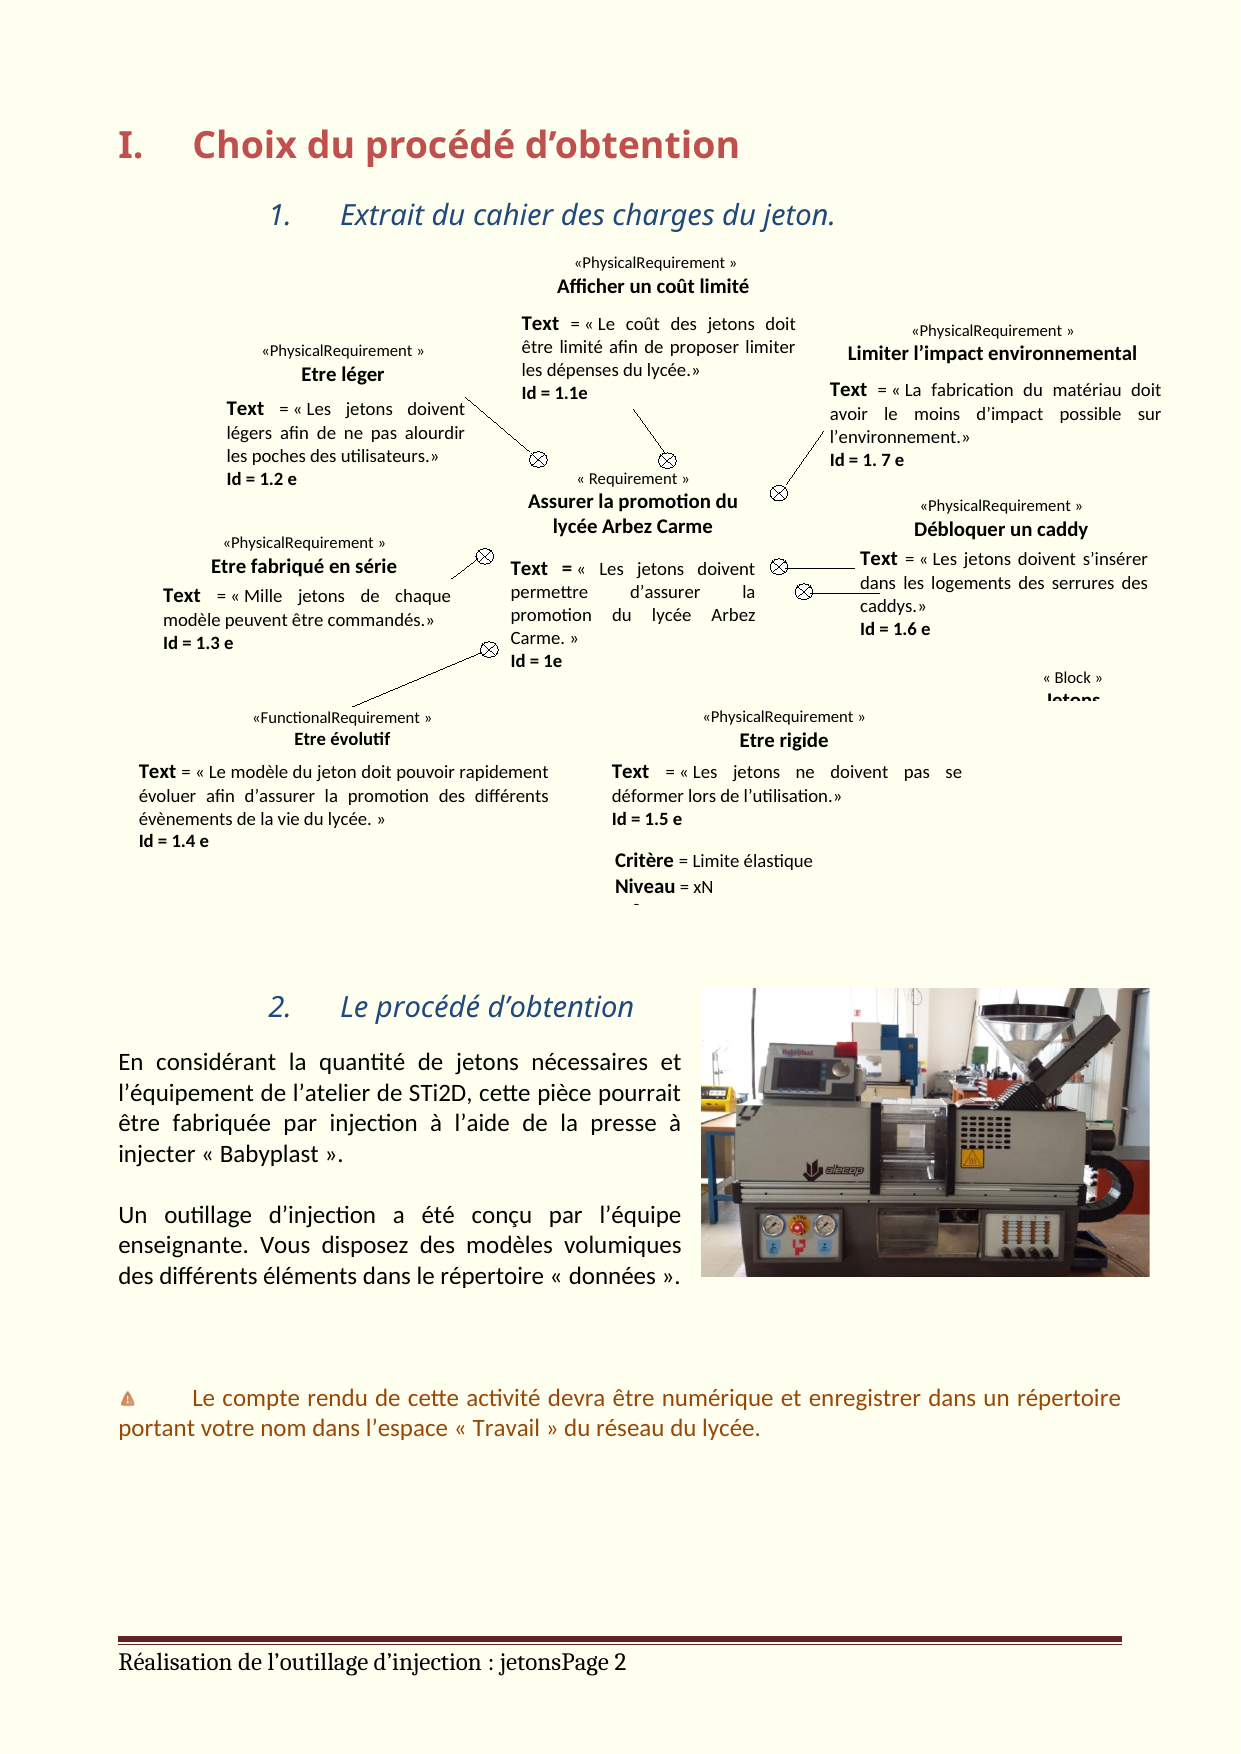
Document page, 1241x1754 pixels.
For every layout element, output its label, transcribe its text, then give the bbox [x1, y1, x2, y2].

text En considérant la quantité de jetons nécessaires et l’équipement de l’atelier de STi2D, cette pièce pourrait être fabriquée par injection à l’aide de la presse à injecter « Babyplast ». [118, 1046, 699, 1168]
text Un outillage d’injection a été conçu par l’équipe enseignante. Vous disposez des modèles volumiques des différents éléments dans le répertoire « données ». [118, 1199, 1122, 1290]
subtitle Extrait du cahier des charges du jeton. [268, 195, 1122, 234]
subtitle Choix du procédé d’obtention [118, 118, 1122, 169]
subtitle Le procédé d’obtention [268, 987, 1122, 1026]
text Le compte rendu de cette activité devra être numérique et enregistrer dans un répertoire portant votre nom dans l’espace « Travail » du réseau du lycée. [118, 1382, 1122, 1443]
picture [699, 988, 1154, 1276]
picture [119, 1389, 136, 1407]
